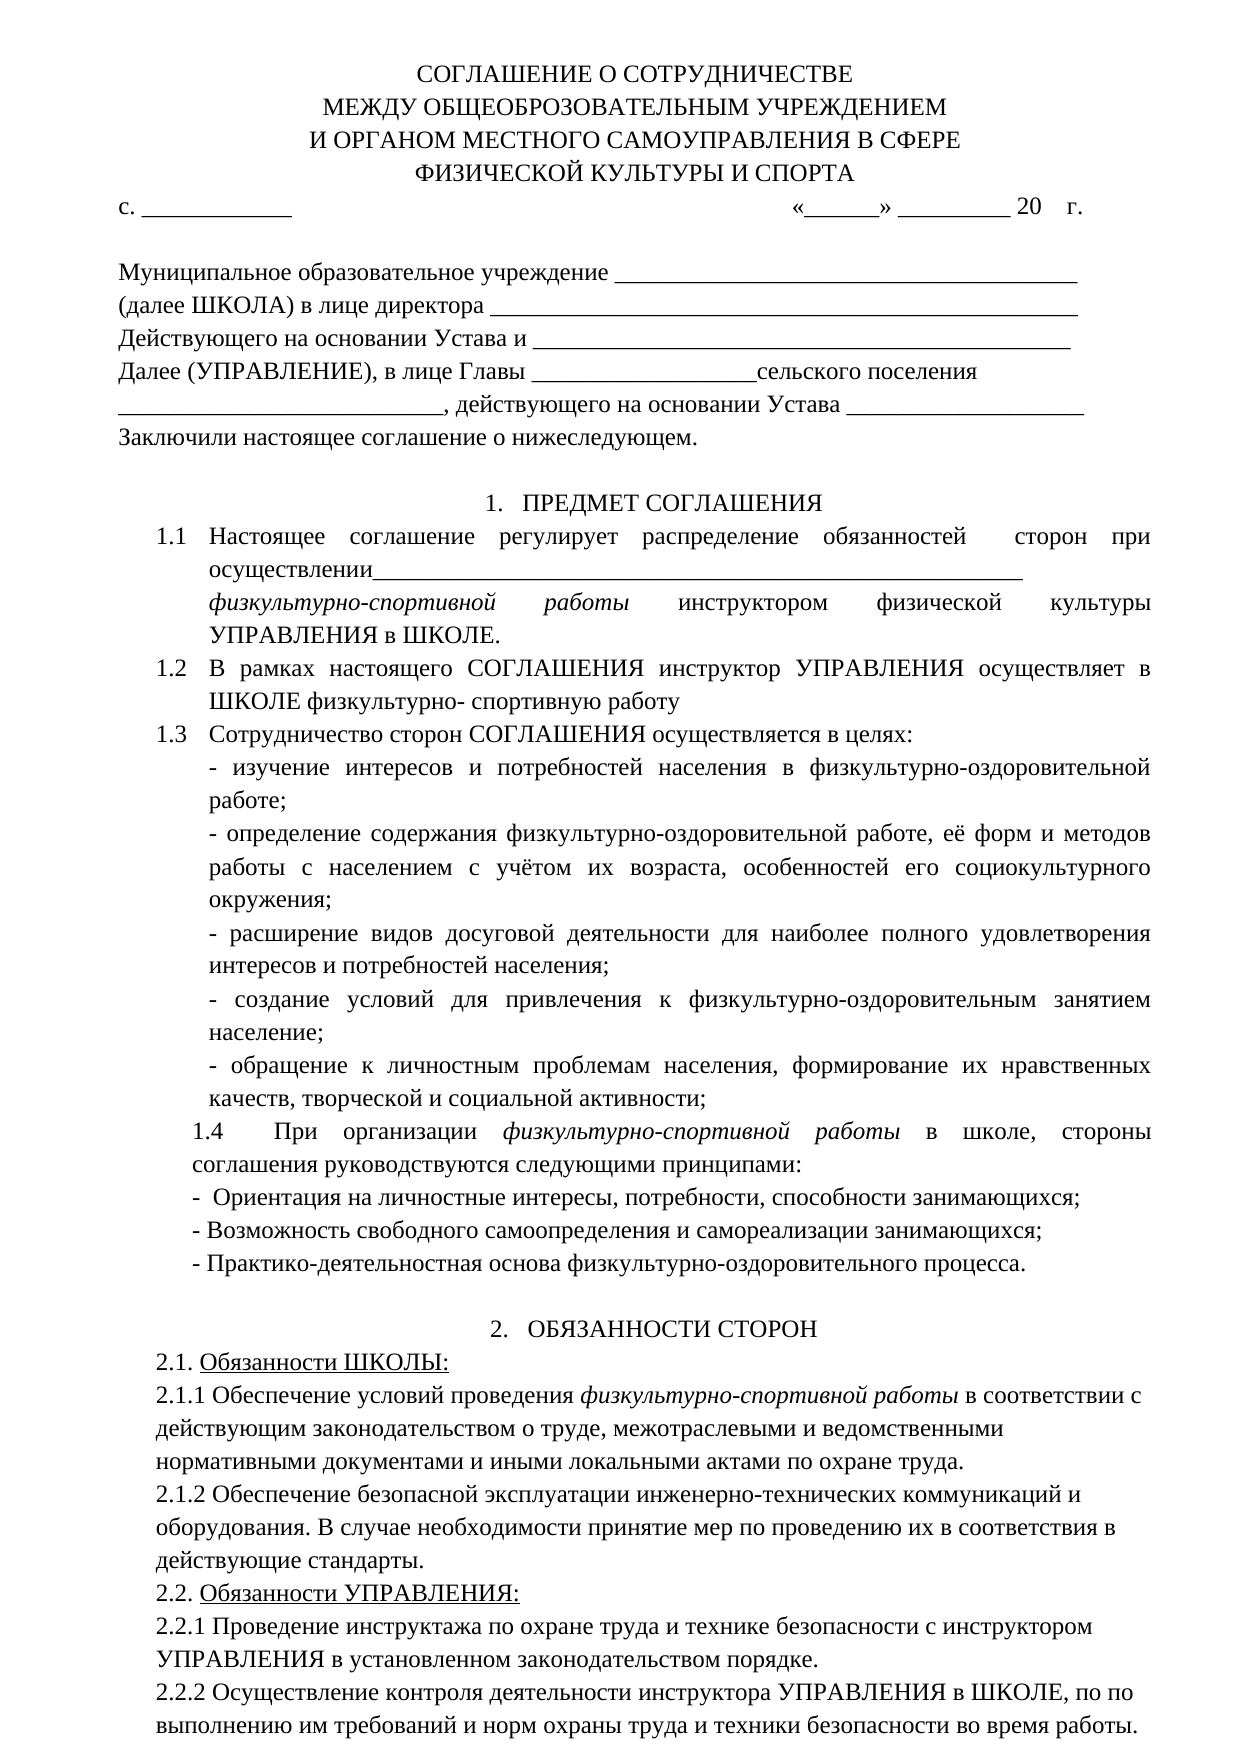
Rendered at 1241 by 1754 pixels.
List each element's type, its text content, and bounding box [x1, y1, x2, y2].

text Действующего на основании Устава и ___________________________________________ [118, 323, 1152, 352]
list Настоящее соглашение регулирует распределение обязанностей сторон при осуществлении____________________________________________________ физкультурно-спортивной работы инструктором физической культуры УПРАВЛЕНИЯ в ШКОЛЕ. [156, 521, 1152, 649]
text (далее ШКОЛА) в лице директора _______________________________________________ [118, 290, 1152, 319]
text с. ____________ «______» _________ 20 г. [118, 191, 1152, 220]
list ПРЕДМЕТ СОГЛАШЕНИЯ [156, 488, 1152, 517]
text - Ориентация на личностные интересы, потребности, способности занимающихся; [118, 1182, 1152, 1211]
text 2.1. Обязанности ШКОЛЫ: [156, 1347, 1152, 1376]
text - Возможность свободного самоопределения и самореализации занимающихся; [118, 1215, 1152, 1243]
text 2.2. Обязанности УПРАВЛЕНИЯ: [156, 1578, 1152, 1607]
text Далее (УПРАВЛЕНИЕ), в лице Главы __________________сельского поселения __________________________, действующего на основании Устава ___________________ [118, 356, 1152, 418]
text 2.1.2 Обеспечение безопасной эксплуатации инженерно-технических коммуникаций и оборудования. В случае необходимости принятие мер по проведению их в соответствия в действующие стандарты. [156, 1479, 1152, 1574]
text 2.2.1 Проведение инструктажа по охране труда и технике безопасности с инструктором УПРАВЛЕНИЯ в установленном законодательством порядке. [156, 1611, 1152, 1673]
list - изучение интересов и потребностей населения в физкультурно-оздоровительной работе; [209, 752, 1152, 814]
list Сотрудничество сторон СОГЛАШЕНИЯ осуществляется в целях: [156, 719, 1152, 748]
list В рамках настоящего СОГЛАШЕНИЯ инструктор УПРАВЛЕНИЯ осуществляет в ШКОЛЕ физкультурно- спортивную работу [156, 653, 1152, 715]
text - Практико-деятельностная основа физкультурно-оздоровительного процесса. [118, 1248, 1152, 1277]
list ОБЯЗАННОСТИ СТОРОН [156, 1314, 1152, 1343]
text МЕЖДУ ОБЩЕОБРОЗОВАТЕЛЬНЫМ УЧРЕЖДЕНИЕМ [118, 92, 1152, 121]
list - расширение видов досуговой деятельности для наиболее полного удовлетворения интересов и потребностей населения; [209, 918, 1152, 979]
text Заключили настоящее соглашение о нижеследующем. [118, 422, 1152, 451]
text ФИЗИЧЕСКОЙ КУЛЬТУРЫ И СПОРТА [118, 158, 1152, 187]
text 2.2.2 Осуществление контроля деятельности инструктора УПРАВЛЕНИЯ в ШКОЛЕ, по по выполнению им требований и норм охраны труда и техники безопасности во время работы. [156, 1677, 1152, 1739]
text СОГЛАШЕНИЕ О СОТРУДНИЧЕСТВЕ [118, 59, 1152, 88]
list - обращение к личностным проблемам населения, формирование их нравственных качеств, творческой и социальной активности; [209, 1050, 1152, 1111]
text 1.4 При организации физкультурно-спортивной работы в школе, стороны соглашения руководствуются следующими принципами: [192, 1116, 1152, 1177]
text И ОРГАНОМ МЕСТНОГО САМОУПРАВЛЕНИЯ В СФЕРЕ [118, 125, 1152, 154]
text 2.1.1 Обеспечение условий проведения физкультурно-спортивной работы в соответствии с действующим законодательством о труде, межотраслевыми и ведомственными нормативными документами и иными локальными актами по охране труда. [156, 1380, 1152, 1475]
list - определение содержания физкультурно-оздоровительной работе, её форм и методов работы с населением с учётом их возраста, особенностей его социокультурного окружения; [209, 818, 1152, 913]
list - создание условий для привлечения к физкультурно-оздоровительным занятием население; [209, 984, 1152, 1045]
text Муниципальное образовательное учреждение _____________________________________ [118, 257, 1152, 286]
